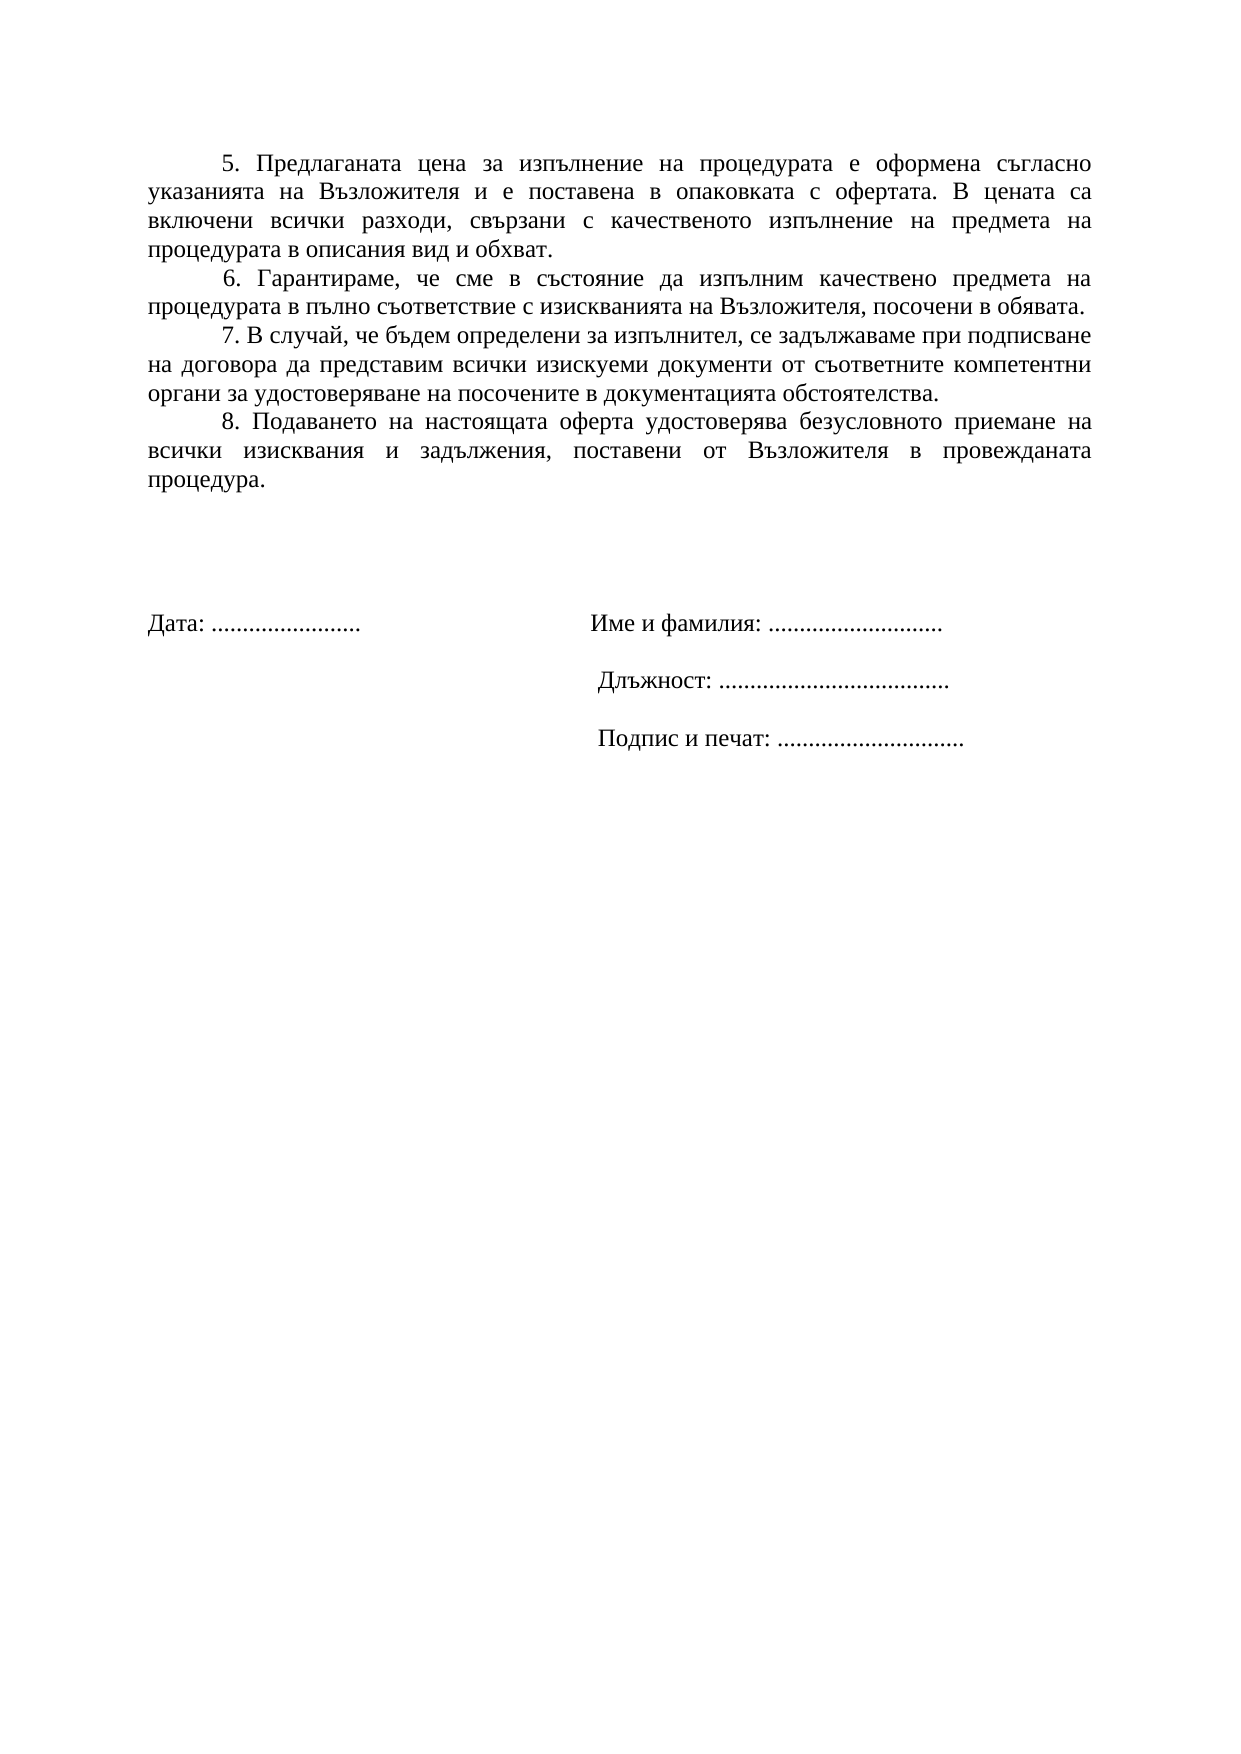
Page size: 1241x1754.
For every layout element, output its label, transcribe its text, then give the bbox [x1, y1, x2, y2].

text 6. Гарантираме, че сме в състояние да изпълним качествено предмета на процедурата в пълно съответствие с изискванията на Възложителя, посочени в обявата. [148, 263, 1093, 320]
text 5. Предлаганата цена за изпълнение на процедурата е оформена съгласно указанията на Възложителя и е поставена в опаковката с офертата. В цената са включени всички разходи, свързани с качественото изпълнение на предмета на процедурата в описания вид и обхват. [148, 148, 1093, 263]
text 7. В случай, че бъдем определени за изпълнител, се задължаваме при подписване на договора да представим всички изискуеми документи от съответните компетентни органи за удостоверяване на посочените в документацията обстоятелства. [148, 320, 1093, 406]
text Длъжност: ..................................... [148, 665, 1093, 694]
text Дата: ........................ Име и фамилия: ............................ [148, 608, 1093, 636]
text Подпис и печат: .............................. [148, 723, 1093, 751]
text 8. Подаването на настоящата оферта удостоверява безусловното приемане на всички изисквания и задължения, поставени от Възложителя в провежданата процедура. [148, 406, 1093, 493]
